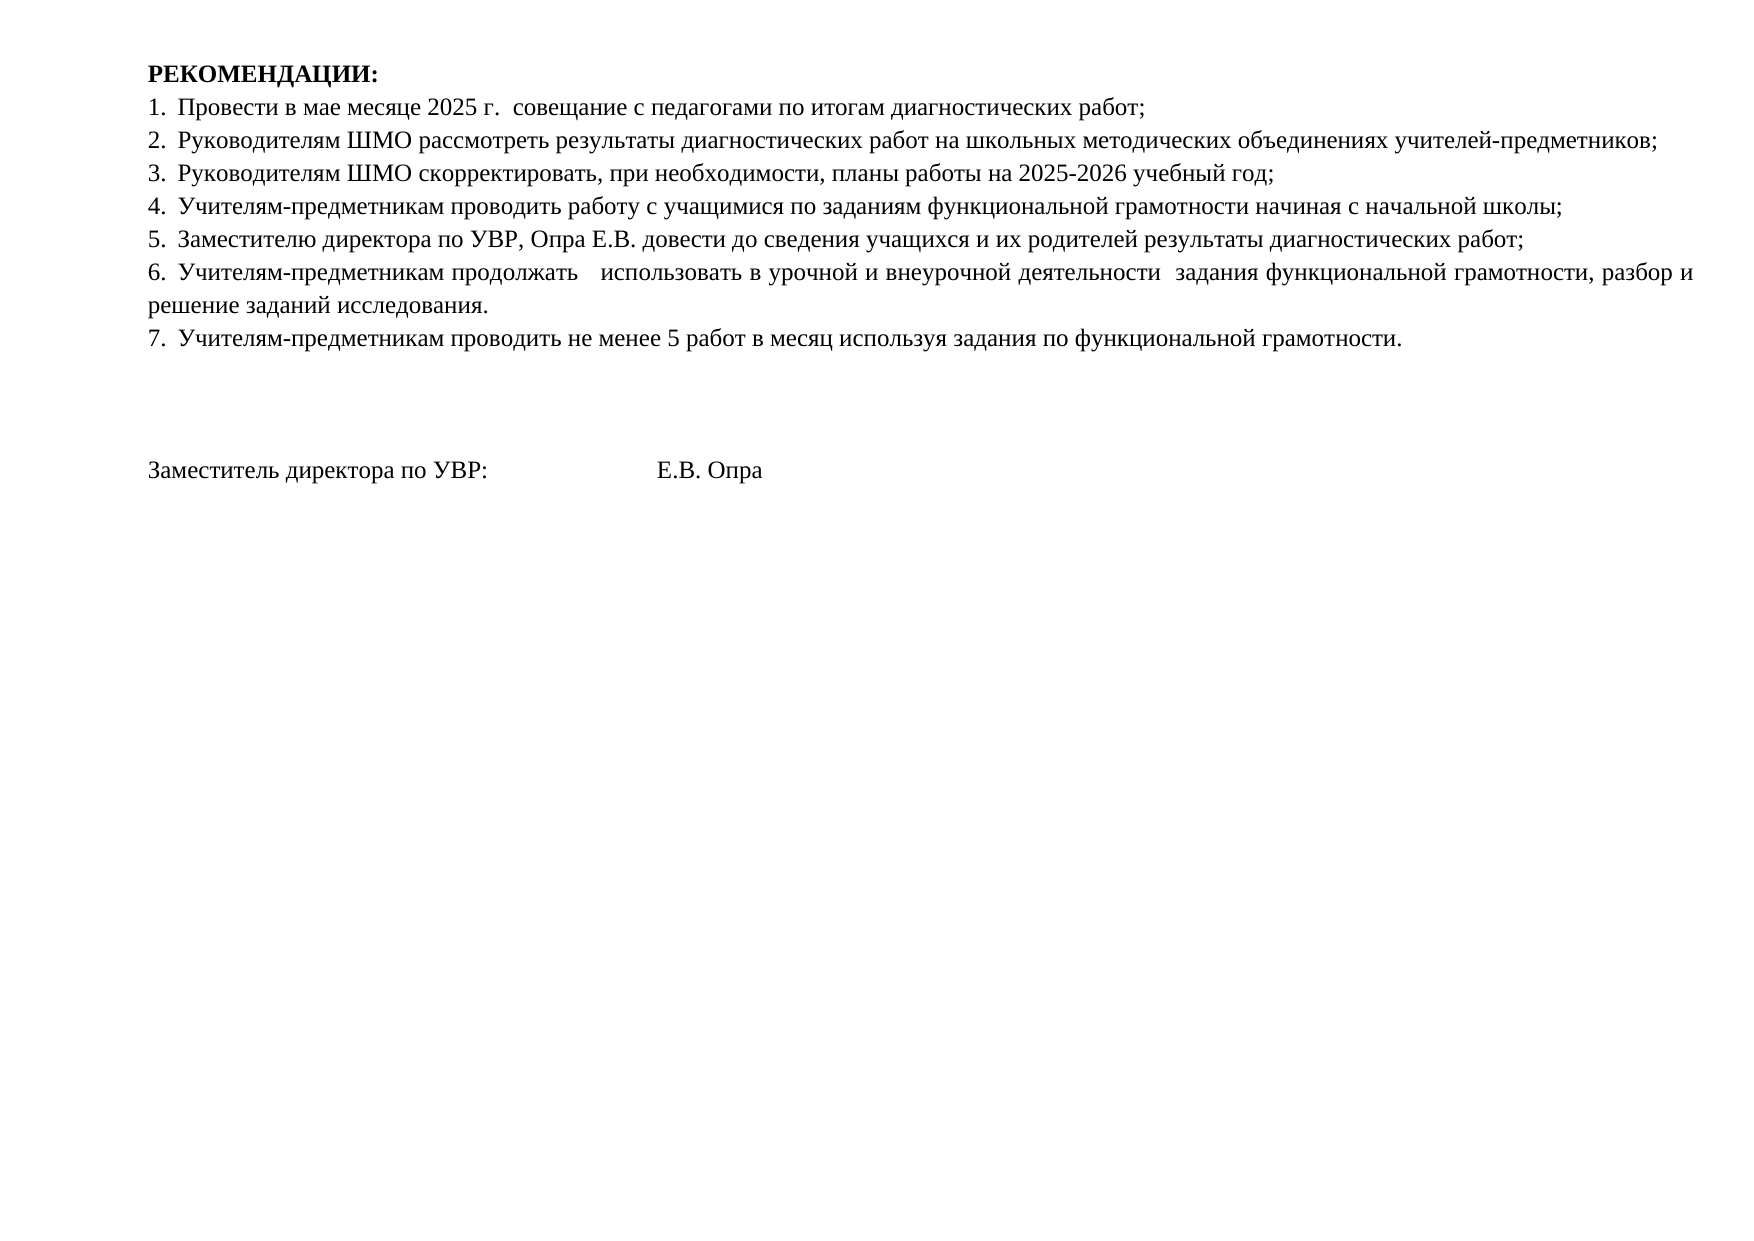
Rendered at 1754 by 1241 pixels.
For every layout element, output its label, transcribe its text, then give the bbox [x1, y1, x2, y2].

text РЕКОМЕНДАЦИИ: [148, 59, 1695, 88]
list Провести в мае месяце 2025 г. совещание с педагогами по итогам диагностических работ; [148, 92, 1695, 121]
list Учителям-предметникам проводить работу с учащимися по заданиям функциональной грамотности начиная с начальной школы; [148, 191, 1695, 220]
list Заместителю директора по УВР, Опра Е.В. довести до сведения учащихся и их родителей результаты диагностических работ; [148, 224, 1695, 253]
text Заместитель директора по УВР: Е.В. Опра [148, 455, 1695, 484]
list Руководителям ШМО скорректировать, при необходимости, планы работы на 2025-2026 учебный год; [148, 158, 1695, 187]
list Учителям-предметникам продолжать использовать в урочной и внеурочной деятельности задания функциональной грамотности, разбор и решение заданий исследования. [148, 257, 1695, 319]
list Руководителям ШМО рассмотреть результаты диагностических работ на школьных методических объединениях учителей-предметников; [148, 125, 1695, 154]
list Учителям-предметникам проводить не менее 5 работ в месяц используя задания по функциональной грамотности. [148, 323, 1695, 352]
